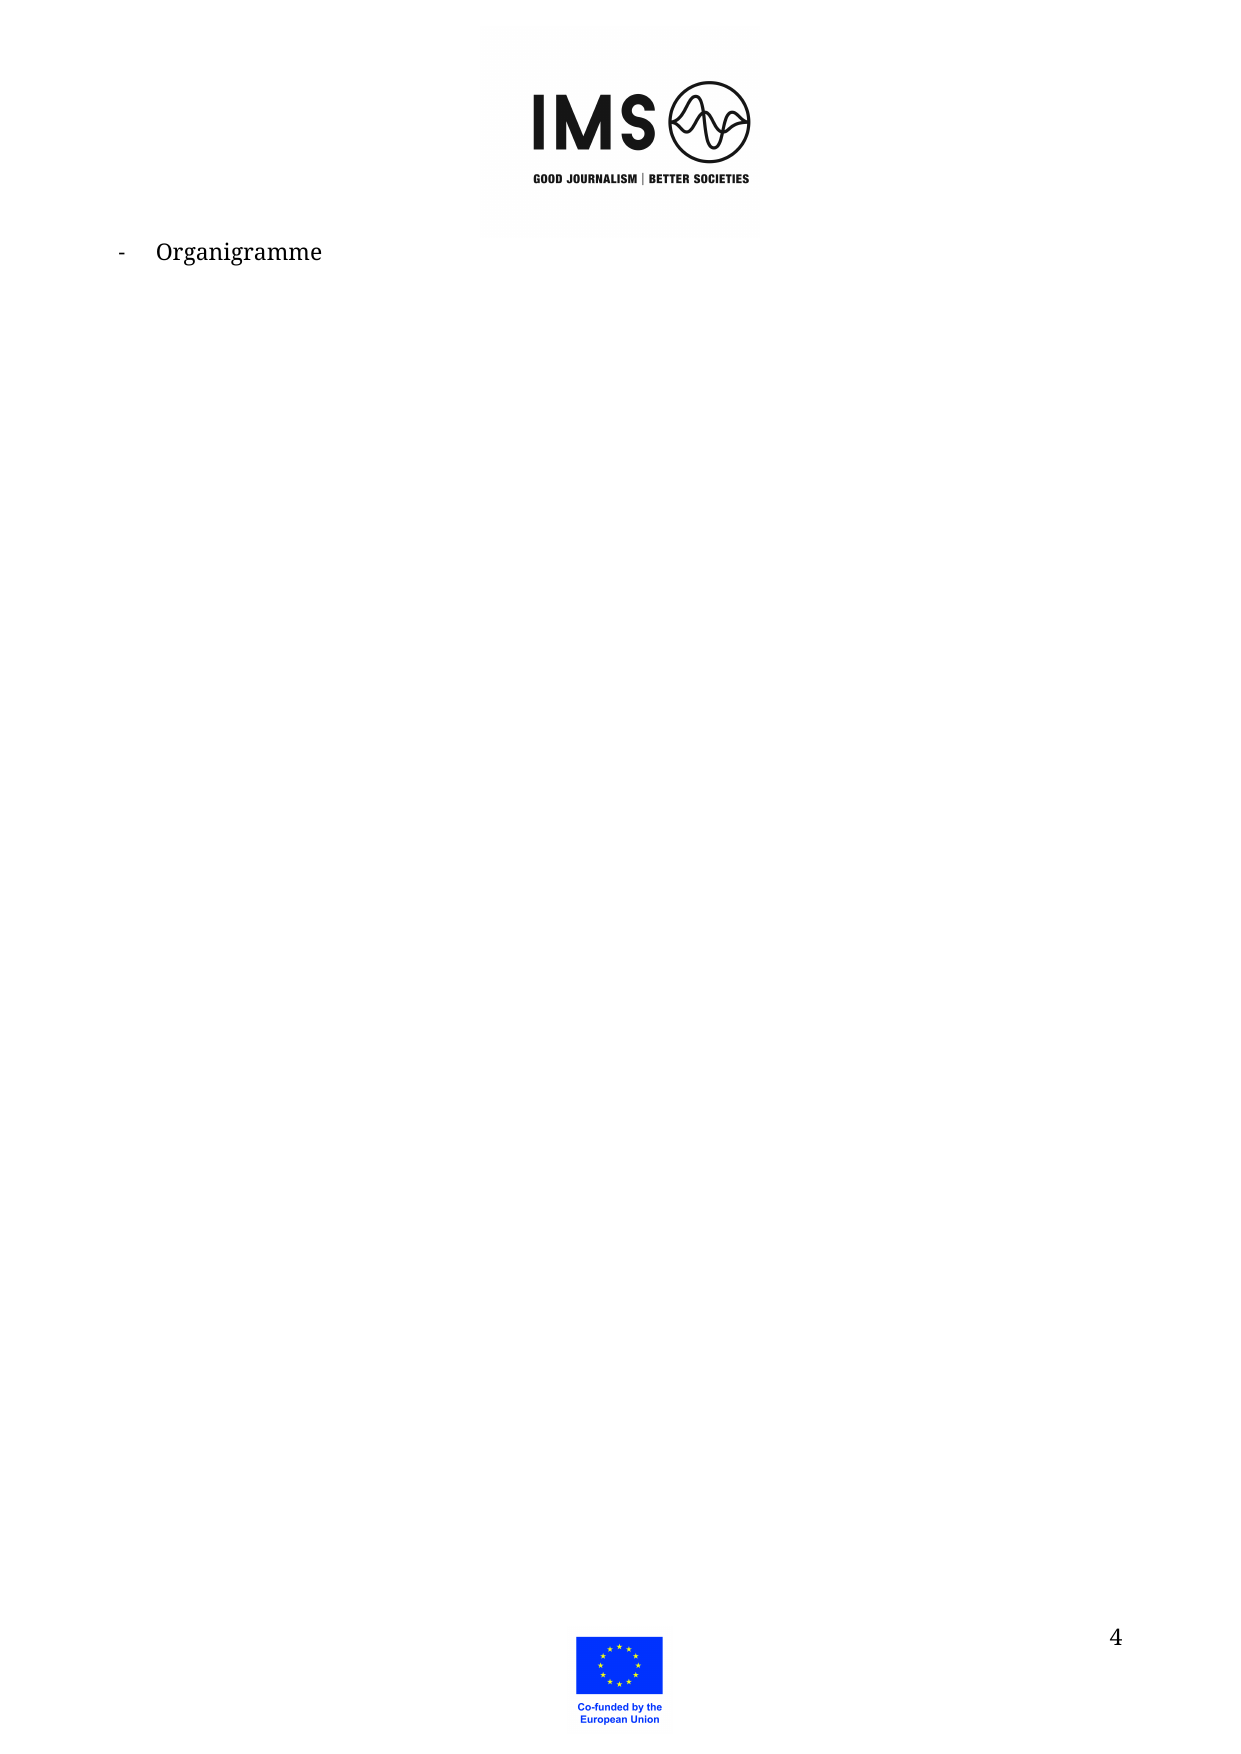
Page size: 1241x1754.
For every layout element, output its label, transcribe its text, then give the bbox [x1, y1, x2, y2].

list Organigramme [118, 236, 1122, 267]
picture [479, 26, 761, 236]
picture [566, 1626, 673, 1734]
